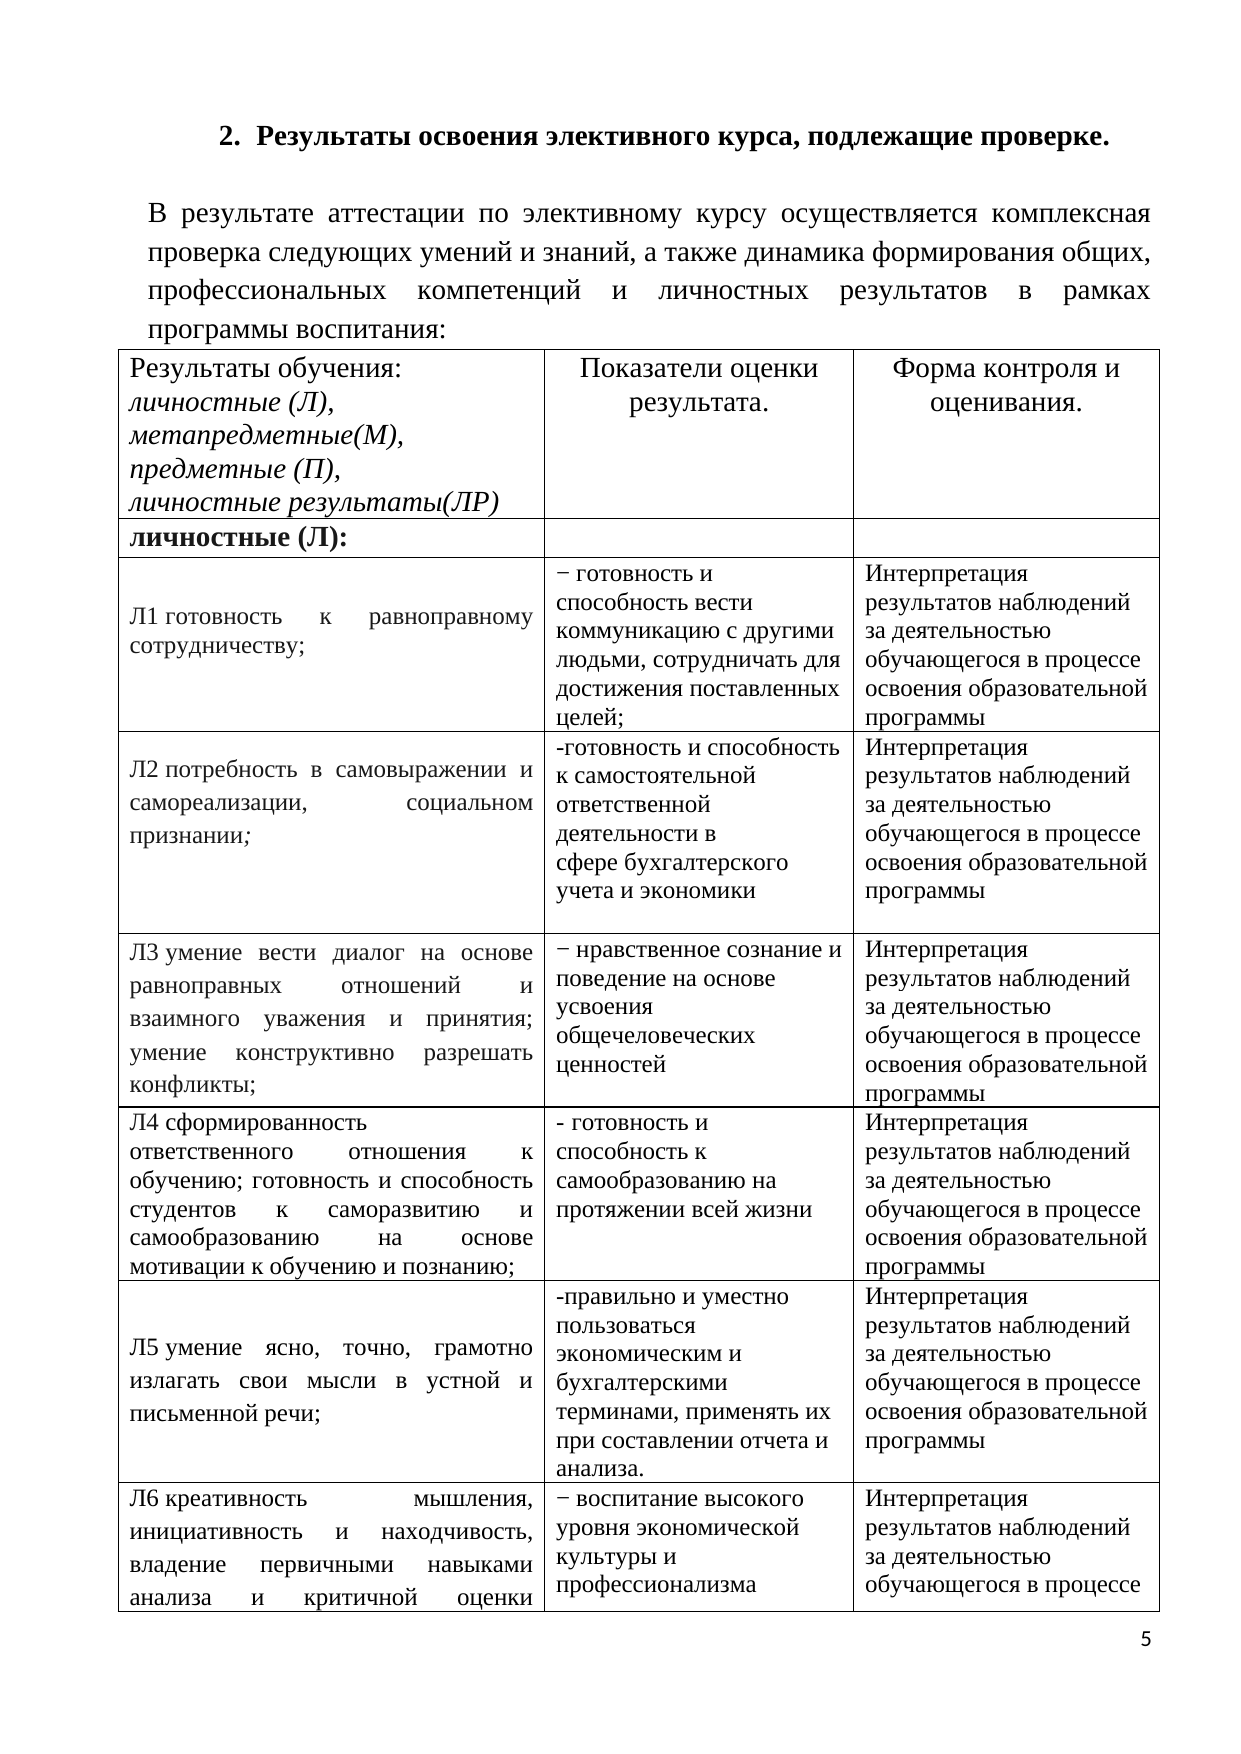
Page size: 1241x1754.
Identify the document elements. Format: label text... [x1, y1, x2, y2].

table_cell − нравственное сознание и поведение на основе усвоения общечеловеческих ценностей [545, 934, 853, 1106]
table_cell Л5 умение ясно, точно, грамотно излагать свои мысли в устной и письменной речи; [119, 1281, 544, 1482]
table_cell Интерпретация результатов наблюдений за деятельностью обучающегося в процессе освоения образовательной программы [854, 1281, 1159, 1482]
list Результаты освоения элективного курса, подлежащие проверке. [177, 118, 1152, 152]
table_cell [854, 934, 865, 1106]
text В результате аттестации по элективному курсу осуществляется комплексная проверка следующих умений и знаний, а также динамика формирования общих, профессиональных компетенций и личностных результатов в рамках программы воспитания: [148, 195, 1152, 344]
table_header Показатели оценки результата. [545, 350, 853, 518]
table_cell Л2 потребность в самовыражении и самореализации, социальном признании; [119, 732, 544, 933]
table_cell Интерпретация результатов наблюдений за деятельностью обучающегося в процессе освоения образовательной программы [854, 732, 1159, 933]
table_cell Интерпретация результатов наблюдений за деятельностью обучающегося в процессе освоения образовательной программы [854, 1483, 1159, 1611]
table_cell -готовность и способность к самостоятельной ответственной деятельности в сфере бухгалтерского учета и экономики [545, 732, 853, 933]
table_header Результаты обучения: личностные (Л), метапредметные(М), предметные (П), личностные результаты(ЛР) [119, 350, 544, 518]
table_cell Л3 умение вести диалог на основе равноправных отношений и взаимного уважения и принятия; умение конструктивно разрешать конфликты; [119, 934, 544, 1106]
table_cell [545, 1483, 853, 1611]
table_cell [854, 519, 1159, 557]
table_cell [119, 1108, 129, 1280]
table_cell Интерпретация результатов наблюдений за деятельностью обучающегося в процессе освоения образовательной программы [854, 1108, 1159, 1280]
table_cell [545, 519, 853, 557]
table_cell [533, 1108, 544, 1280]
table_header Форма контроля и оценивания. [854, 350, 1159, 518]
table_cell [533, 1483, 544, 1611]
table_cell Интерпретация результатов наблюдений за деятельностью обучающегося в процессе освоения образовательной программы [985, 558, 1159, 731]
table_cell Л1 готовность к равноправному сотрудничеству; [119, 558, 544, 731]
table_cell Интерпретация результатов наблюдений за деятельностью обучающегося в процессе освоения образовательной программы [985, 934, 1159, 1106]
table_cell личностные (Л): [119, 519, 544, 557]
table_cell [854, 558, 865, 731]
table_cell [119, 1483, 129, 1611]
table_cell - готовность и способность к самообразованию на протяжении всей жизни [545, 1108, 853, 1280]
table_cell − готовность и способность вести коммуникацию с другими людьми, сотрудничать для достижения поставленных целей; [545, 558, 853, 731]
table_cell -правильно и уместно пользоваться экономическим и бухгалтерскими терминами, применять их при составлении отчета и анализа. [545, 1281, 853, 1482]
